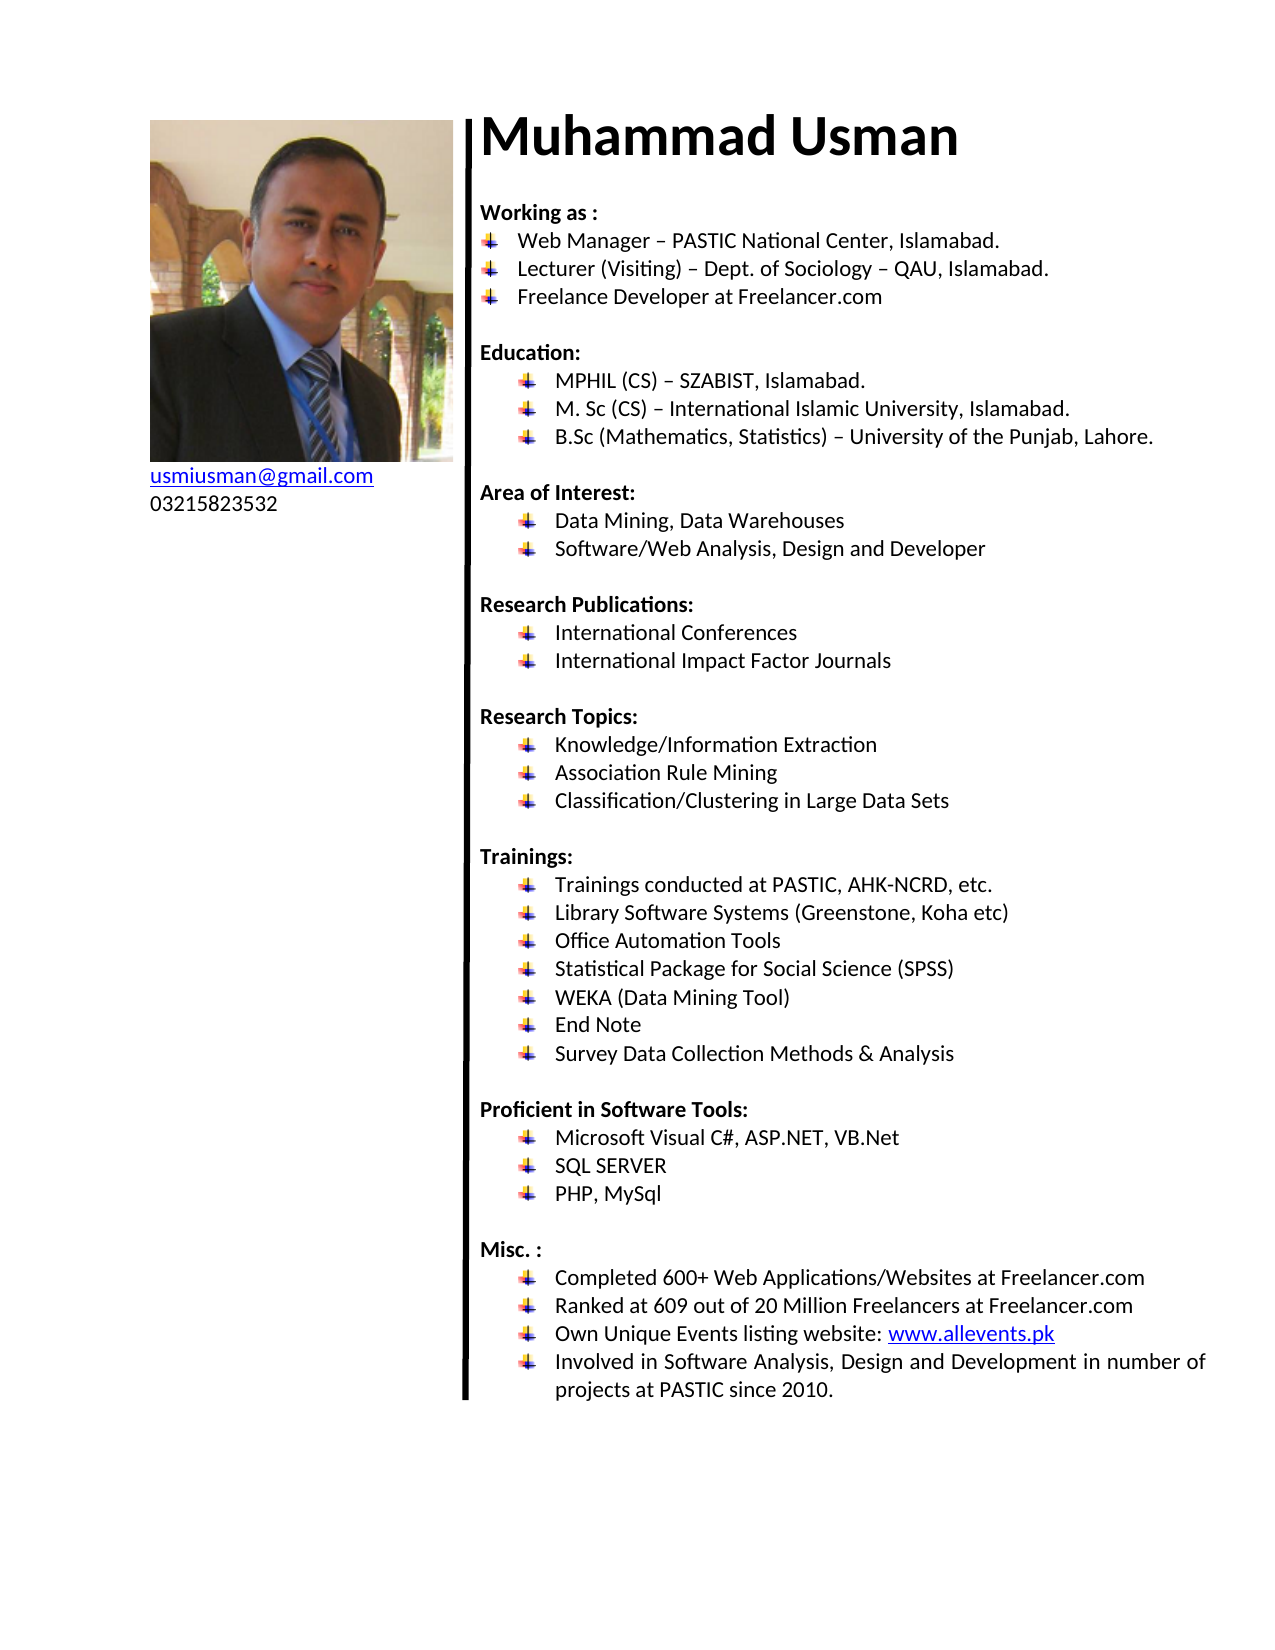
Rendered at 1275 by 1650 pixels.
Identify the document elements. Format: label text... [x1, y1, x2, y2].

picture [518, 736, 536, 753]
picture [518, 1044, 536, 1061]
picture [150, 120, 454, 462]
picture [518, 932, 536, 949]
picture [518, 1268, 536, 1286]
picture [518, 652, 536, 669]
picture [518, 540, 536, 557]
picture [518, 1352, 536, 1370]
picture [518, 511, 536, 529]
picture [518, 988, 536, 1005]
picture [518, 1016, 536, 1033]
picture [518, 764, 536, 781]
picture [518, 904, 536, 921]
table_header Muhammad Usman Working as : Web Manager – PASTIC National Center, Islamabad. Lecturer (Visiting) – Dept. of Sociology – QAU, Islamabad. Freelance Developer at Freelancer.com Education: MPHIL (CS) – SZABIST, Islamabad. M. Sc (CS) – International Islamic University, Islamabad. B.Sc (Mathematics, Statistics) – University of the Punjab, Lahore. Area of Interest: Data Mining, Data Warehouses Software/Web Analysis, Design and Developer Research Publications: International Conferences International Impact Factor Journals Research Topics: Knowledge/Information Extraction Association Rule Mining Classification/Clustering in Large Data Sets Trainings: Trainings conducted at PASTIC, AHK-NCRD, etc. Library Software Systems (Greenstone, Koha etc) Office Automation Tools Statistical Package for Social Science (SPSS) WEKA (Data Mining Tool) End Note Survey Data Collection Methods & Analysis Proficient in Software Tools: Microsoft Visual C#, ASP.NET, VB.Net SQL SERVER PHP, MySql Misc. : Completed 600+ Web Applications/Websites at Freelancer.com Ranked at 609 out of 20 Million Freelancers at Freelancer.com Own Unique Events listing website: www.allevents.pk Involved in Software Analysis, Design and Development in number of projects at PASTIC since 2010. [469, 71, 1219, 1448]
picture [518, 792, 536, 809]
picture [481, 287, 498, 305]
picture [518, 371, 536, 389]
picture [518, 876, 536, 893]
picture [518, 1128, 536, 1145]
picture [518, 1296, 536, 1314]
picture [518, 960, 536, 977]
picture [518, 399, 536, 417]
picture [481, 259, 498, 277]
picture [518, 1184, 536, 1201]
picture [518, 1324, 536, 1342]
picture [518, 624, 536, 641]
picture [481, 231, 498, 249]
picture [518, 1156, 536, 1174]
picture [518, 428, 536, 445]
table_header usmiusman@gmail.com 03215823532 [139, 71, 469, 1448]
